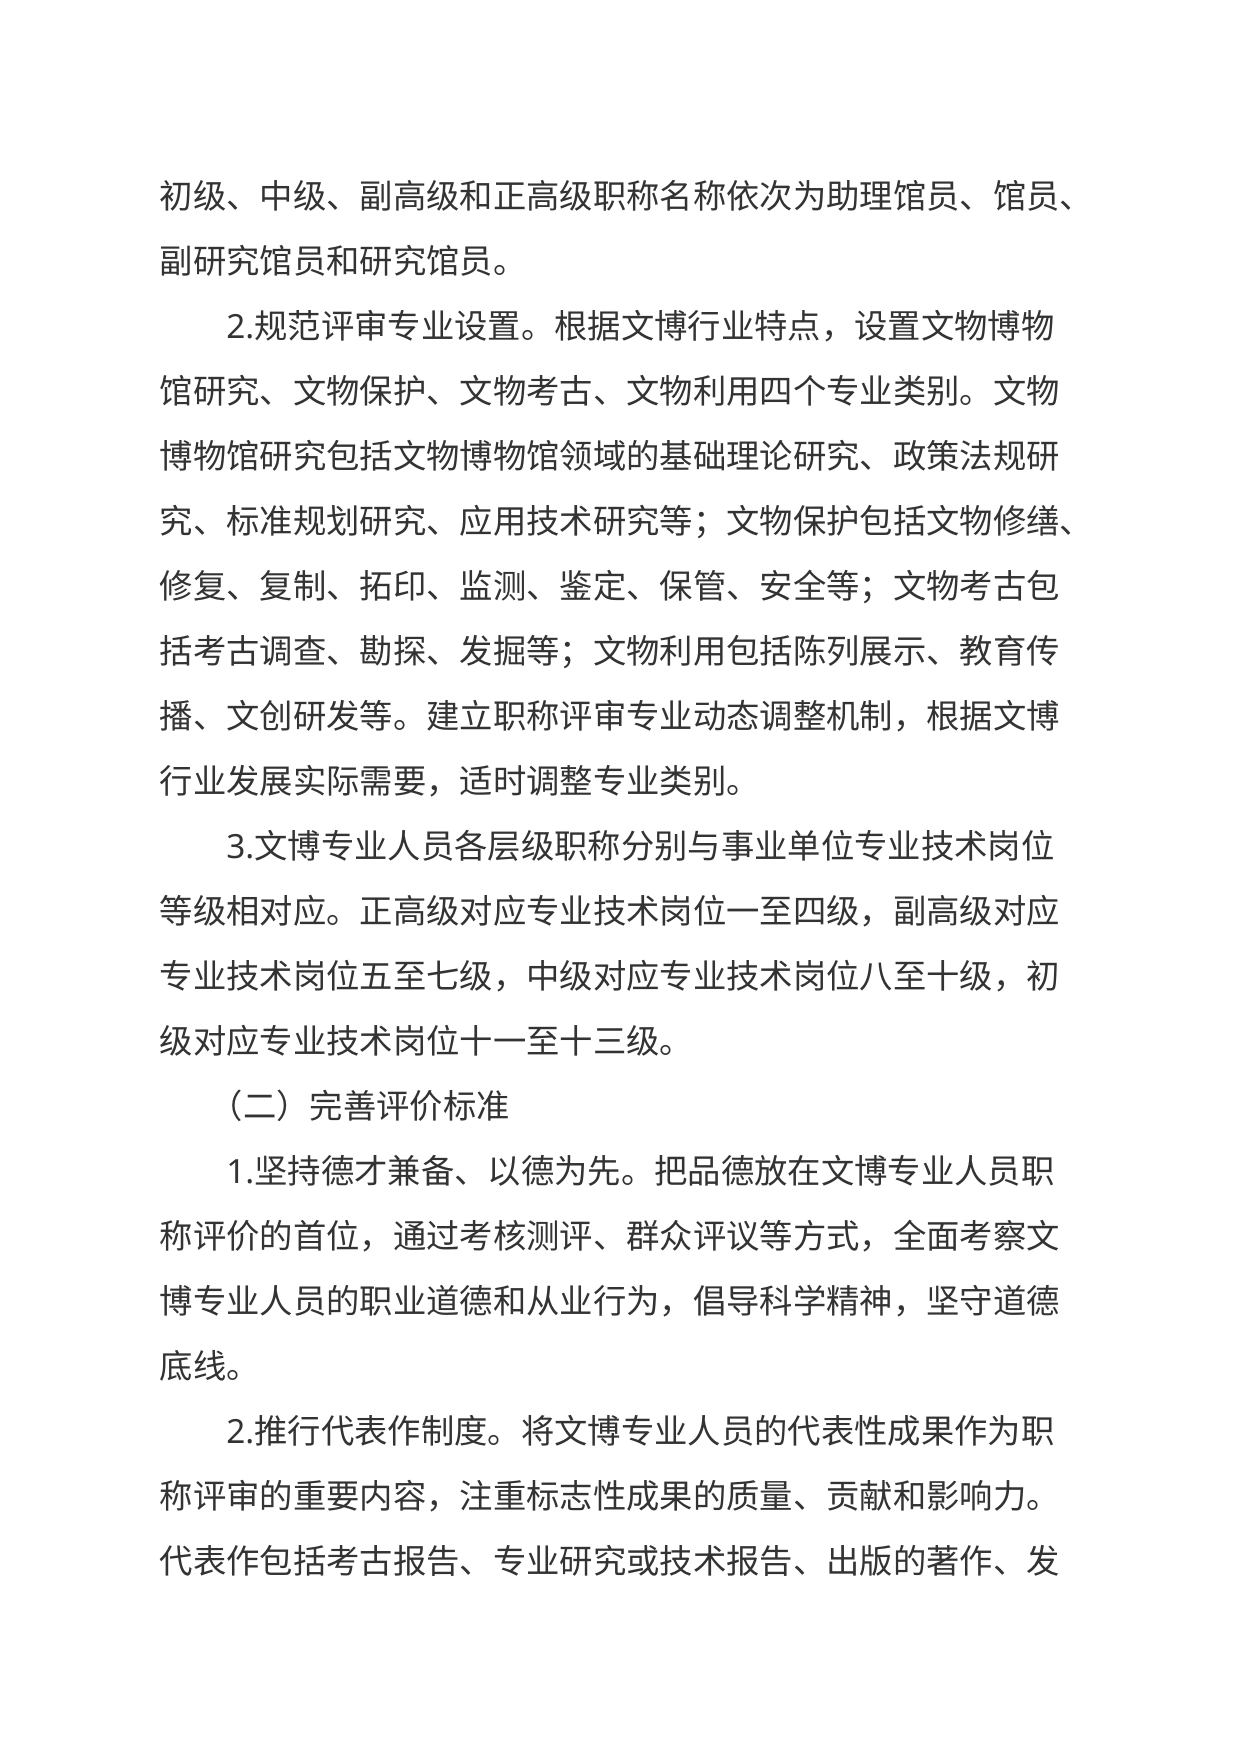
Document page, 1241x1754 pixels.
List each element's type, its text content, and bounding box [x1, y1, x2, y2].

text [159, 162, 1081, 292]
text 2.规范评审专业设置。根据文博行业特点，设置文物博物馆研究、文物保护、文物考古、文物利用四个专业类别。文物博物馆研究包括文物博物馆领域的基础理论研究、政策法规研究、标准规划研究、应用技术研究等；文物保护包括文物修缮、修复、复制、拓印、监测、鉴定、保管、安全等；文物考古包括考古调查、勘探、发掘等；文物利用包括陈列展示、教育传播、文创研发等。建立职称评审专业动态调整机制，根据文博行业发展实际需要，适时调整专业类别。 [159, 292, 1081, 812]
text （二）完善评价标准 [159, 1072, 1081, 1137]
text 3.文博专业人员各层级职称分别与事业单位专业技术岗位等级相对应。正高级对应专业技术岗位一至四级，副高级对应专业技术岗位五至七级，中级对应专业技术岗位八至十级，初级对应专业技术岗位十一至十三级。 [159, 812, 1081, 1072]
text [159, 1397, 1081, 1592]
text 1.坚持德才兼备、以德为先。把品德放在文博专业人员职称评价的首位，通过考核测评、群众评议等方式，全面考察文博专业人员的职业道德和从业行为，倡导科学精神，坚守道德底线。 [159, 1137, 1081, 1397]
